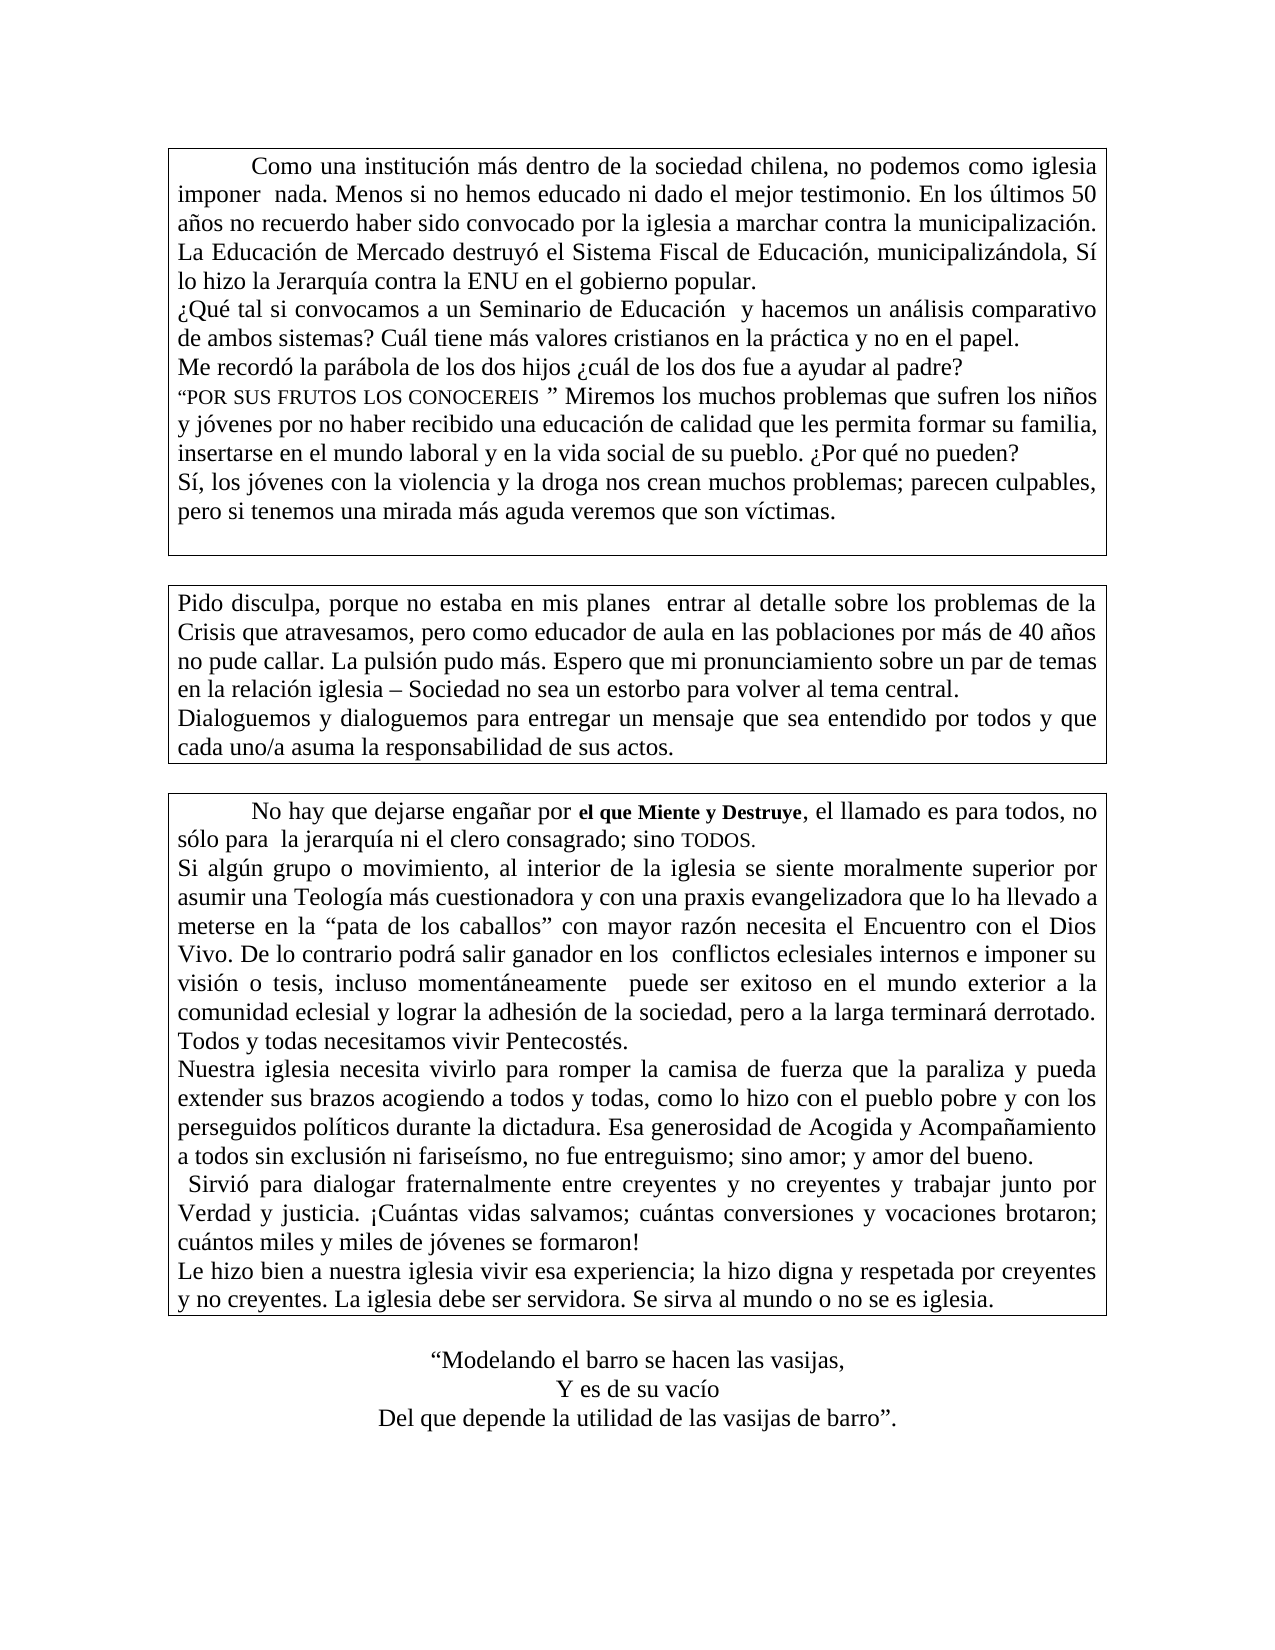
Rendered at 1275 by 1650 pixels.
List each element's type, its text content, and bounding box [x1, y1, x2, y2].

text Sí, los jóvenes con la violencia y la droga nos crean muchos problemas; parecen culpables, pero si tenemos una mirada más aguda veremos que son víctimas. [177, 467, 1098, 524]
text Me recordó la parábola de los dos hijos ¿cuál de los dos fue a ayudar al padre? [177, 352, 1098, 381]
text Pido disculpa, porque no estaba en mis planes entrar al detalle sobre los problemas de la Crisis que atravesamos, pero como educador de aula en las poblaciones por más de 40 años no pude callar. La pulsión pudo más. Espero que mi pronunciamiento sobre un par de temas en la relación iglesia – Sociedad no sea un estorbo para volver al tema central. [169, 586, 1106, 700]
text Nuestra iglesia necesita vivirlo para romper la camisa de fuerza que la paraliza y pueda extender sus brazos acogiendo a todos y todas, como lo hizo con el pueblo pobre y con los perseguidos políticos durante la dictadura. Esa generosidad de Acogida y Acompañamiento a todos sin exclusión ni fariseísmo, no fue entreguismo; sino amor; y amor del bueno. [177, 1054, 1098, 1169]
text ¿Qué tal si convocamos a un Seminario de Educación y hacemos un análisis comparativo de ambos sistemas? Cuál tiene más valores cristianos en la práctica y no en el papel. [177, 294, 1098, 352]
text No hay que dejarse engañar por el que Miente y Destruye, el llamado es para todos, no sólo para la jerarquía ni el clero consagrado; sino TODOS. [169, 794, 1106, 853]
text Le hizo bien a nuestra iglesia vivir esa experiencia; la hizo digna y respetada por creyentes y no creyentes. La iglesia debe ser servidora. Se sirva al mundo o no se es iglesia. [169, 1253, 1106, 1315]
text Si algún grupo o movimiento, al interior de la iglesia se siente moralmente superior por asumir una Teología más cuestionadora y con una praxis evangelizadora que lo ha llevado a meterse en la “pata de los caballos” con mayor razón necesita el Encuentro con el Dios Vivo. De lo contrario podrá salir ganador en los conflictos eclesiales internos e imponer su visión o tesis, incluso momentáneamente puede ser exitoso en el mundo exterior a la comunidad eclesial y lograr la adhesión de la sociedad, pero a la larga terminará derrotado. Todos y todas necesitamos vivir Pentecostés. [177, 853, 1098, 1054]
text “POR SUS FRUTOS LOS CONOCEREIS ” Miremos los muchos problemas que sufren los niños y jóvenes por no haber recibido una educación de calidad que les permita formar su familia, insertarse en el mundo laboral y en la vida social de su pueblo. ¿Por qué no pueden? [177, 381, 1098, 467]
text Dialoguemos y dialoguemos para entregar un mensaje que sea entendido por todos y que cada uno/a asuma la responsabilidad de sus actos. [169, 700, 1106, 763]
text Sirvió para dialogar fraternalmente entre creyentes y no creyentes y trabajar junto por Verdad y justicia. ¡Cuántas vidas salvamos; cuántas conversiones y vocaciones brotaron; cuántos miles y miles de jóvenes se formaron! [177, 1169, 1098, 1253]
text Del que depende la utilidad de las vasijas de barro”. [177, 1403, 1098, 1431]
text Como una institución más dentro de la sociedad chilena, no podemos como iglesia imponer nada. Menos si no hemos educado ni dado el mejor testimonio. En los últimos 50 años no recuerdo haber sido convocado por la iglesia a marchar contra la municipalización. La Educación de Mercado destruyó el Sistema Fiscal de Educación, municipalizándola, Sí lo hizo la Jerarquía contra la ENU en el gobierno popular. [169, 149, 1106, 294]
text “Modelando el barro se hacen las vasijas, [177, 1345, 1098, 1374]
text Y es de su vacío [177, 1374, 1098, 1403]
